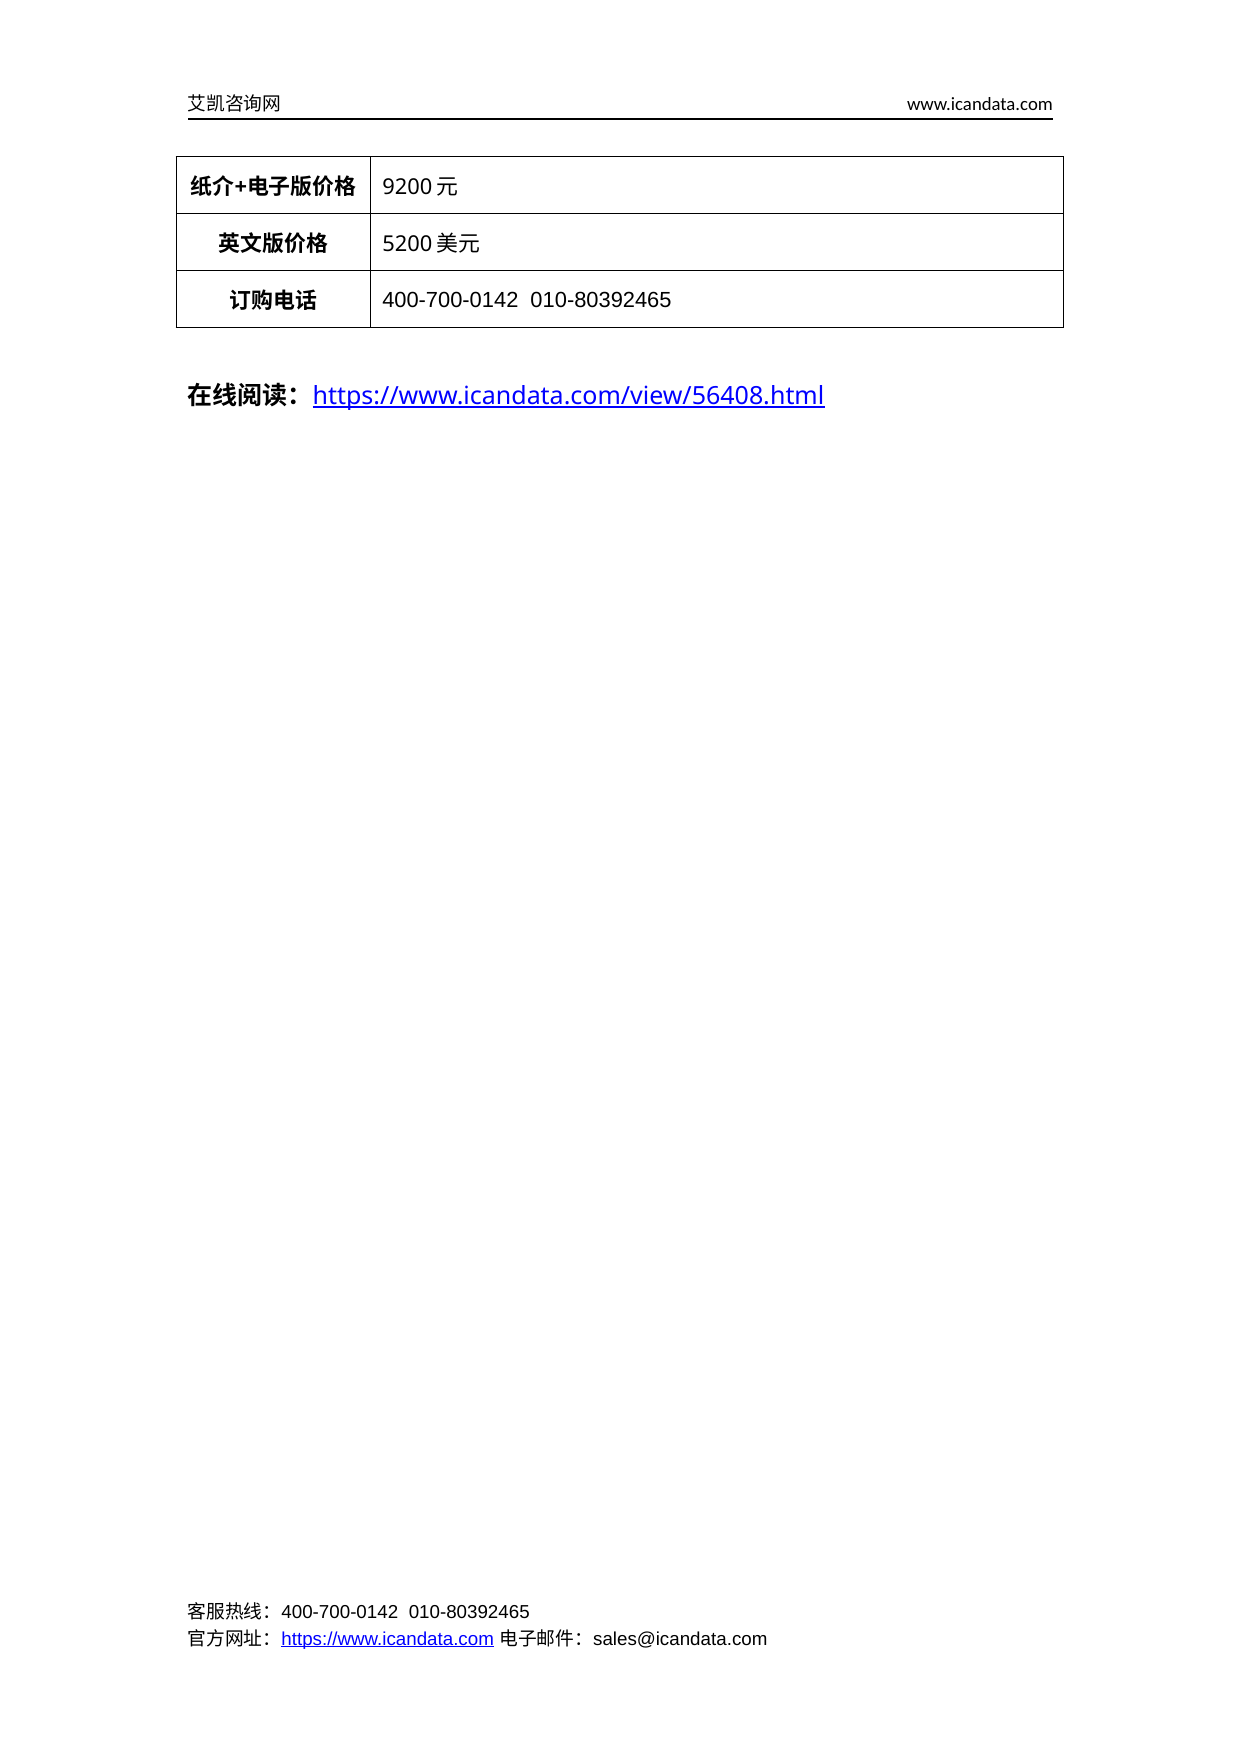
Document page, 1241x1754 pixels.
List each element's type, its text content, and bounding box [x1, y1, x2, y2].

table_cell 英文版价格 [177, 214, 370, 270]
text 在线阅读：https://www.icandata.com/view/56408.html [187, 361, 1053, 426]
table_cell 5200美元 [371, 214, 1063, 270]
table_cell 9200元 [371, 157, 1063, 213]
table_cell 订购电话 [177, 271, 370, 327]
table_cell 纸介+电子版价格 [177, 157, 370, 213]
table_cell 400-700-0142 010-80392465 [371, 271, 1063, 327]
